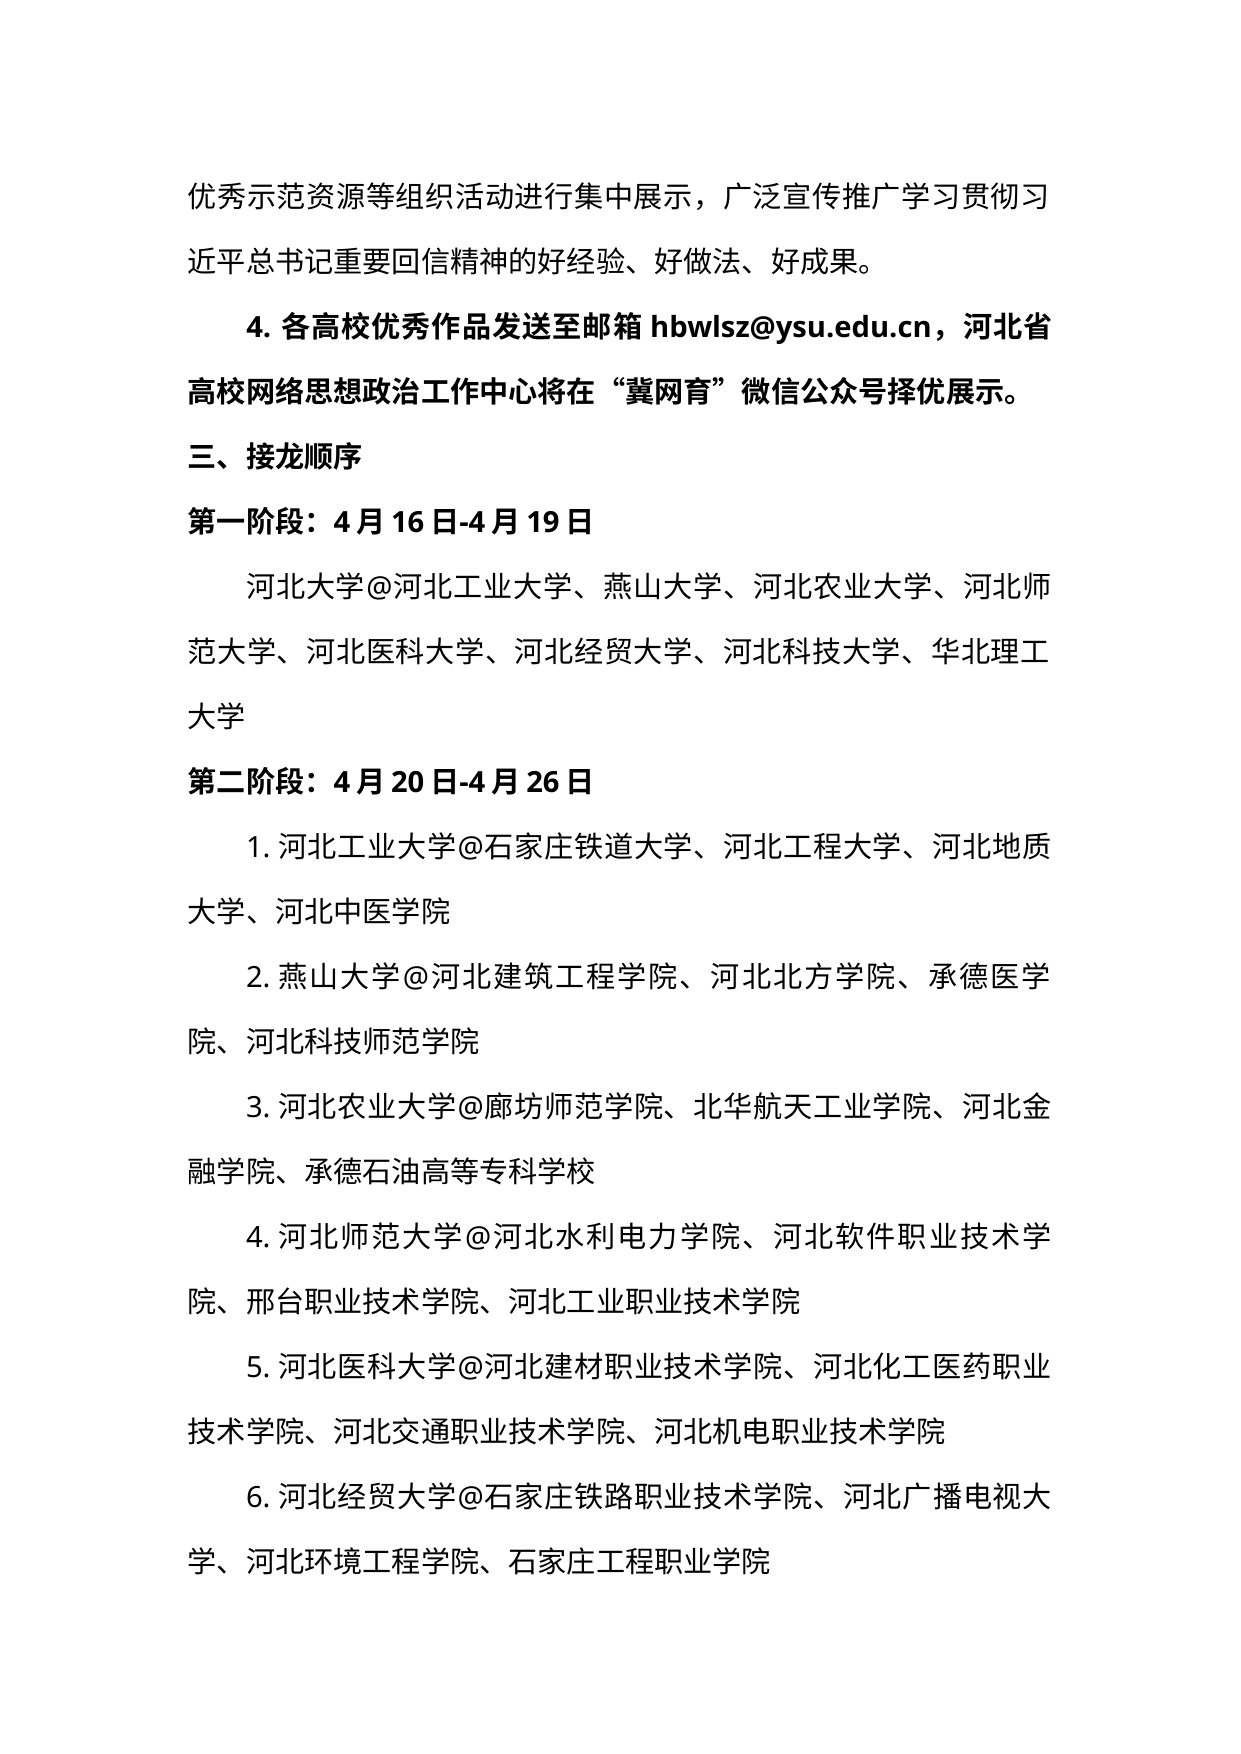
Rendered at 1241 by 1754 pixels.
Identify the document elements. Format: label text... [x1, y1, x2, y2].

text 河北大学@河北工业大学、燕山大学、河北农业大学、河北师范大学、河北医科大学、河北经贸大学、河北科技大学、华北理工大学 [187, 552, 1053, 747]
list 河北工业大学@石家庄铁道大学、河北工程大学、河北地质大学、河北中医学院 [187, 812, 1053, 942]
text 第一阶段：4月16日-4月19日 [187, 487, 1053, 552]
list 河北农业大学@廊坊师范学院、北华航天工业学院、河北金融学院、承德石油高等专科学校 [187, 1072, 1053, 1202]
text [187, 162, 1053, 292]
text 4. 各高校优秀作品发送至邮箱hbwlsz@ysu.edu.cn，河北省高校网络思想政治工作中心将在“冀网育”微信公众号择优展示。 [187, 292, 1053, 422]
list 河北师范大学@河北水利电力学院、河北软件职业技术学院、邢台职业技术学院、河北工业职业技术学院 [187, 1202, 1053, 1332]
list 河北经贸大学@石家庄铁路职业技术学院、河北广播电视大学、河北环境工程学院、石家庄工程职业学院 [187, 1462, 1053, 1592]
list 燕山大学@河北建筑工程学院、河北北方学院、承德医学院、河北科技师范学院 [187, 942, 1053, 1072]
list 河北医科大学@河北建材职业技术学院、河北化工医药职业技术学院、河北交通职业技术学院、河北机电职业技术学院 [187, 1332, 1053, 1462]
text 第二阶段：4月20日-4月26日 [187, 747, 1053, 812]
text 三、接龙顺序 [187, 422, 1053, 487]
